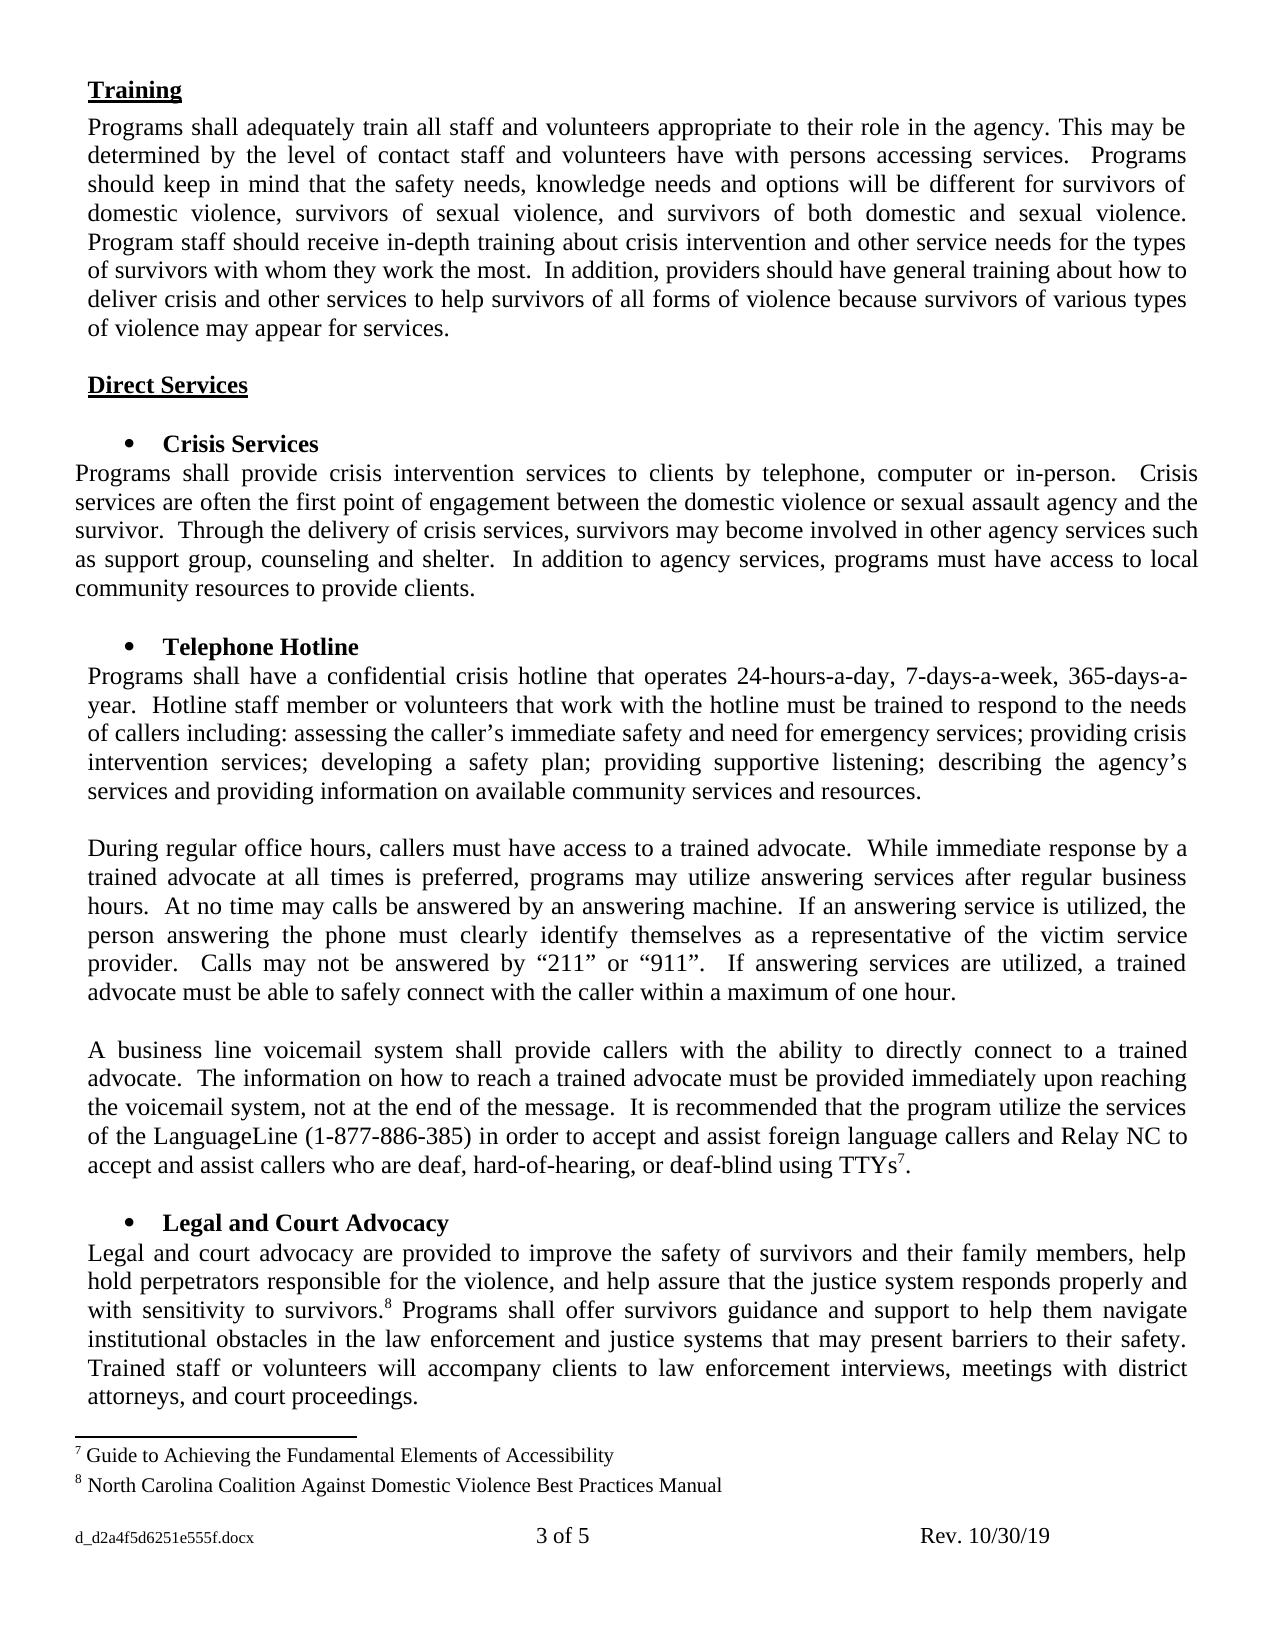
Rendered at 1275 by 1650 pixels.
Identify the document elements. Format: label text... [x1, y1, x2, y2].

text During regular office hours, callers must have access to a trained advocate. While immediate response by a trained advocate at all times is preferred, programs may utilize answering services after regular business hours. At no time may calls be answered by an answering machine. If an answering service is utilized, the person answering the phone must clearly identify themselves as a representative of the victim service provider. Calls may not be answered by “211” or “911”. If answering services are utilized, a trained advocate must be able to safely connect with the caller within a maximum of one hour. [87, 833, 1188, 1006]
text A business line voicemail system shall provide callers with the ability to directly connect to a trained advocate. The information on how to reach a trained advocate must be provided immediately upon reaching the voicemail system, not at the end of the message. It is recommended that the program utilize the services of the LanguageLine (1-877-886-385) in order to accept and assist foreign language callers and Relay NC to accept and assist callers who are deaf, hard-of-hearing, or deaf-blind using TTYs. [87, 1035, 1188, 1178]
subtitle Direct Services [87, 370, 1200, 399]
text Programs shall have a confidential crisis hotline that operates 24-hours-a-day, 7-days-a-week, 365-days-a-year. Hotline staff member or volunteers that work with the hotline must be trained to respond to the needs of callers including: assessing the caller’s immediate safety and need for emergency services; providing crisis intervention services; developing a safety plan; providing supportive listening; describing the agency’s services and providing information on available community services and resources. [87, 661, 1188, 805]
subtitle Telephone Hotline [125, 631, 1200, 661]
subtitle Crisis Services [125, 428, 1200, 458]
text Legal and court advocacy are provided to improve the safety of survivors and their family members, help hold perpetrators responsible for the violence, and help assure that the justice system responds properly and with sensitivity to survivors. Programs shall offer survivors guidance and support to help them navigate institutional obstacles in the law enforcement and justice systems that may present barriers to their safety. Trained staff or volunteers will accompany clients to law enforcement interviews, meetings with district attorneys, and court proceedings. [87, 1238, 1188, 1410]
text Programs shall adequately train all staff and volunteers appropriate to their role in the agency. This may be determined by the level of contact staff and volunteers have with persons accessing services. Programs should keep in mind that the safety needs, knowledge needs and options will be different for survivors of domestic violence, survivors of sexual violence, and survivors of both domestic and sexual violence. Program staff should receive in-depth training about crisis intervention and other service needs for the types of survivors with whom they work the most. In addition, providers should have general training about how to deliver crisis and other services to help survivors of all forms of violence because survivors of various types of violence may appear for services. [87, 112, 1188, 342]
subtitle Legal and Court Advocacy [125, 1207, 1200, 1238]
text Programs shall provide crisis intervention services to clients by telephone, computer or in-person. Crisis services are often the first point of engagement between the domestic violence or sexual assault agency and the survivor. Through the delivery of crisis services, survivors may become involved in other agency services such as support group, counseling and shelter. In addition to agency services, programs must have access to local community resources to provide clients. [75, 458, 1200, 602]
text Training [75, 75, 1200, 104]
